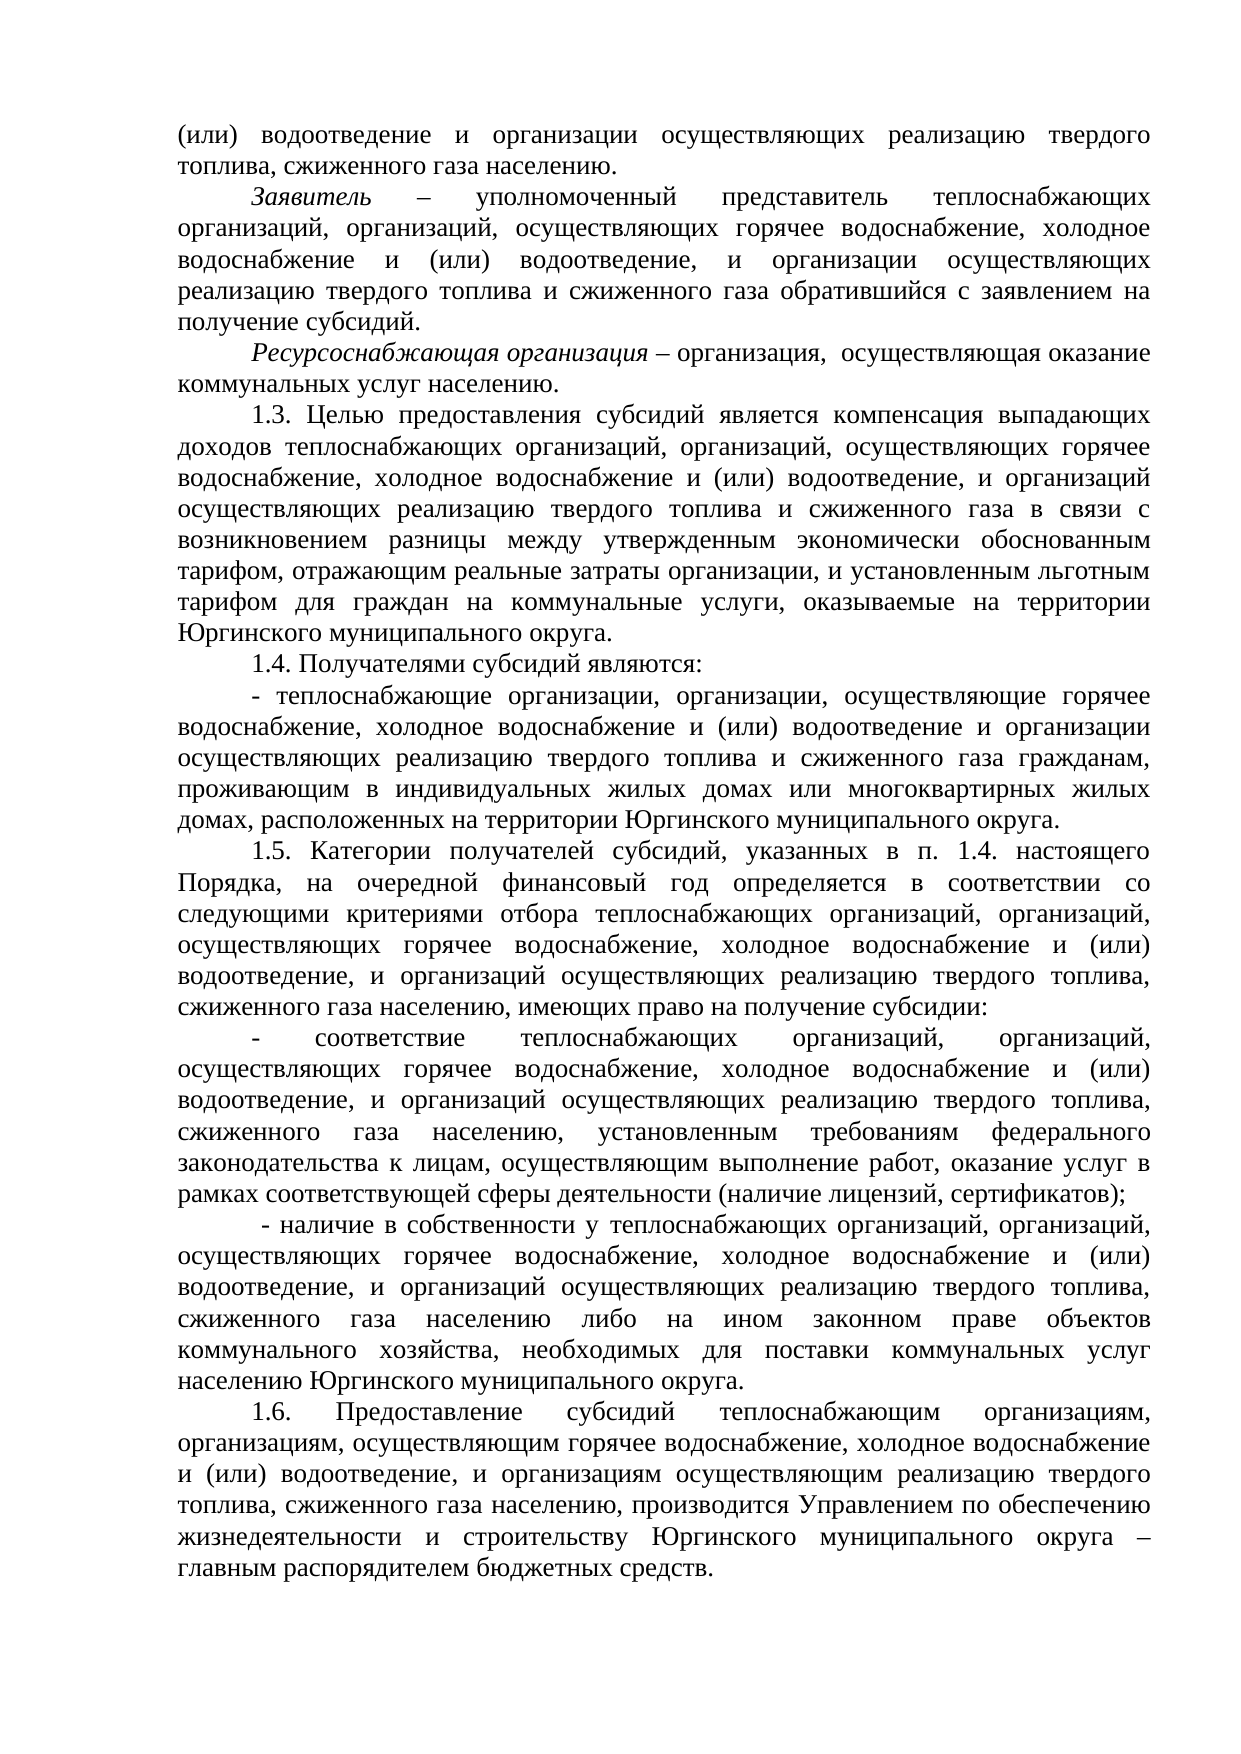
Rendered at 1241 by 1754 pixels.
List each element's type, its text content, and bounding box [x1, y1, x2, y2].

text 1.3. Целью предоставления субсидий является компенсация выпадающих доходов теплоснабжающих организаций, организаций, осуществляющих горячее водоснабжение, холодное водоснабжение и (или) водоотведение, и организаций осуществляющих реализацию твердого топлива и сжиженного газа в связи с возникновением разницы между утвержденным экономически обоснованным тарифом, отражающим реальные затраты организации, и установленным льготным тарифом для граждан на коммунальные услуги, оказываемые на территории Юргинского муниципального округа. [177, 398, 1152, 648]
text 1.5. Категории получателей субсидий, указанных в п. 1.4. настоящего Порядка, на очередной финансовый год определяется в соответствии со следующими критериями отбора теплоснабжающих организаций, организаций, осуществляющих горячее водоснабжение, холодное водоснабжение и (или) водоотведение, и организаций осуществляющих реализацию твердого топлива, сжиженного газа населению, имеющих право на получение субсидии: [177, 834, 1152, 1021]
text - соответствие теплоснабжающих организаций, организаций, осуществляющих горячее водоснабжение, холодное водоснабжение и (или) водоотведение, и организаций осуществляющих реализацию твердого топлива, сжиженного газа населению, установленным требованиям федерального законодательства к лицам, осуществляющим выполнение работ, оказание услуг в рамках соответствующей сферы деятельности (наличие лицензий, сертификатов); [177, 1021, 1152, 1208]
text - наличие в собственности у теплоснабжающих организаций, организаций, осуществляющих горячее водоснабжение, холодное водоснабжение и (или) водоотведение, и организаций осуществляющих реализацию твердого топлива, сжиженного газа населению либо на ином законном праве объектов коммунального хозяйства, необходимых для поставки коммунальных услуг населению Юргинского муниципального округа. [177, 1208, 1152, 1395]
text Заявитель – уполномоченный представитель теплоснабжающих организаций, организаций, осуществляющих горячее водоснабжение, холодное водоснабжение и (или) водоотведение, и организации осуществляющих реализацию твердого топлива и сжиженного газа обратившийся с заявлением на получение субсидий. [177, 180, 1152, 336]
text 1.4. Получателями субсидий являются: [177, 648, 1152, 679]
text Ресурсоснабжающая организация – организация, осуществляющая оказание коммунальных услуг населению. [177, 336, 1152, 398]
text - теплоснабжающие организации, организации, осуществляющие горячее водоснабжение, холодное водоснабжение и (или) водоотведение и организации осуществляющих реализацию твердого топлива и сжиженного газа гражданам, проживающим в индивидуальных жилых домах или многоквартирных жилых домах, расположенных на территории Юргинского муниципального округа. [177, 679, 1152, 834]
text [177, 118, 1152, 180]
text 1.6. Предоставление субсидий теплоснабжающим организациям, организациям, осуществляющим горячее водоснабжение, холодное водоснабжение и (или) водоотведение, и организациям осуществляющим реализацию твердого топлива, сжиженного газа населению, производится Управлением по обеспечению жизнедеятельности и строительству Юргинского муниципального округа – главным распорядителем бюджетных средств. [177, 1395, 1152, 1582]
